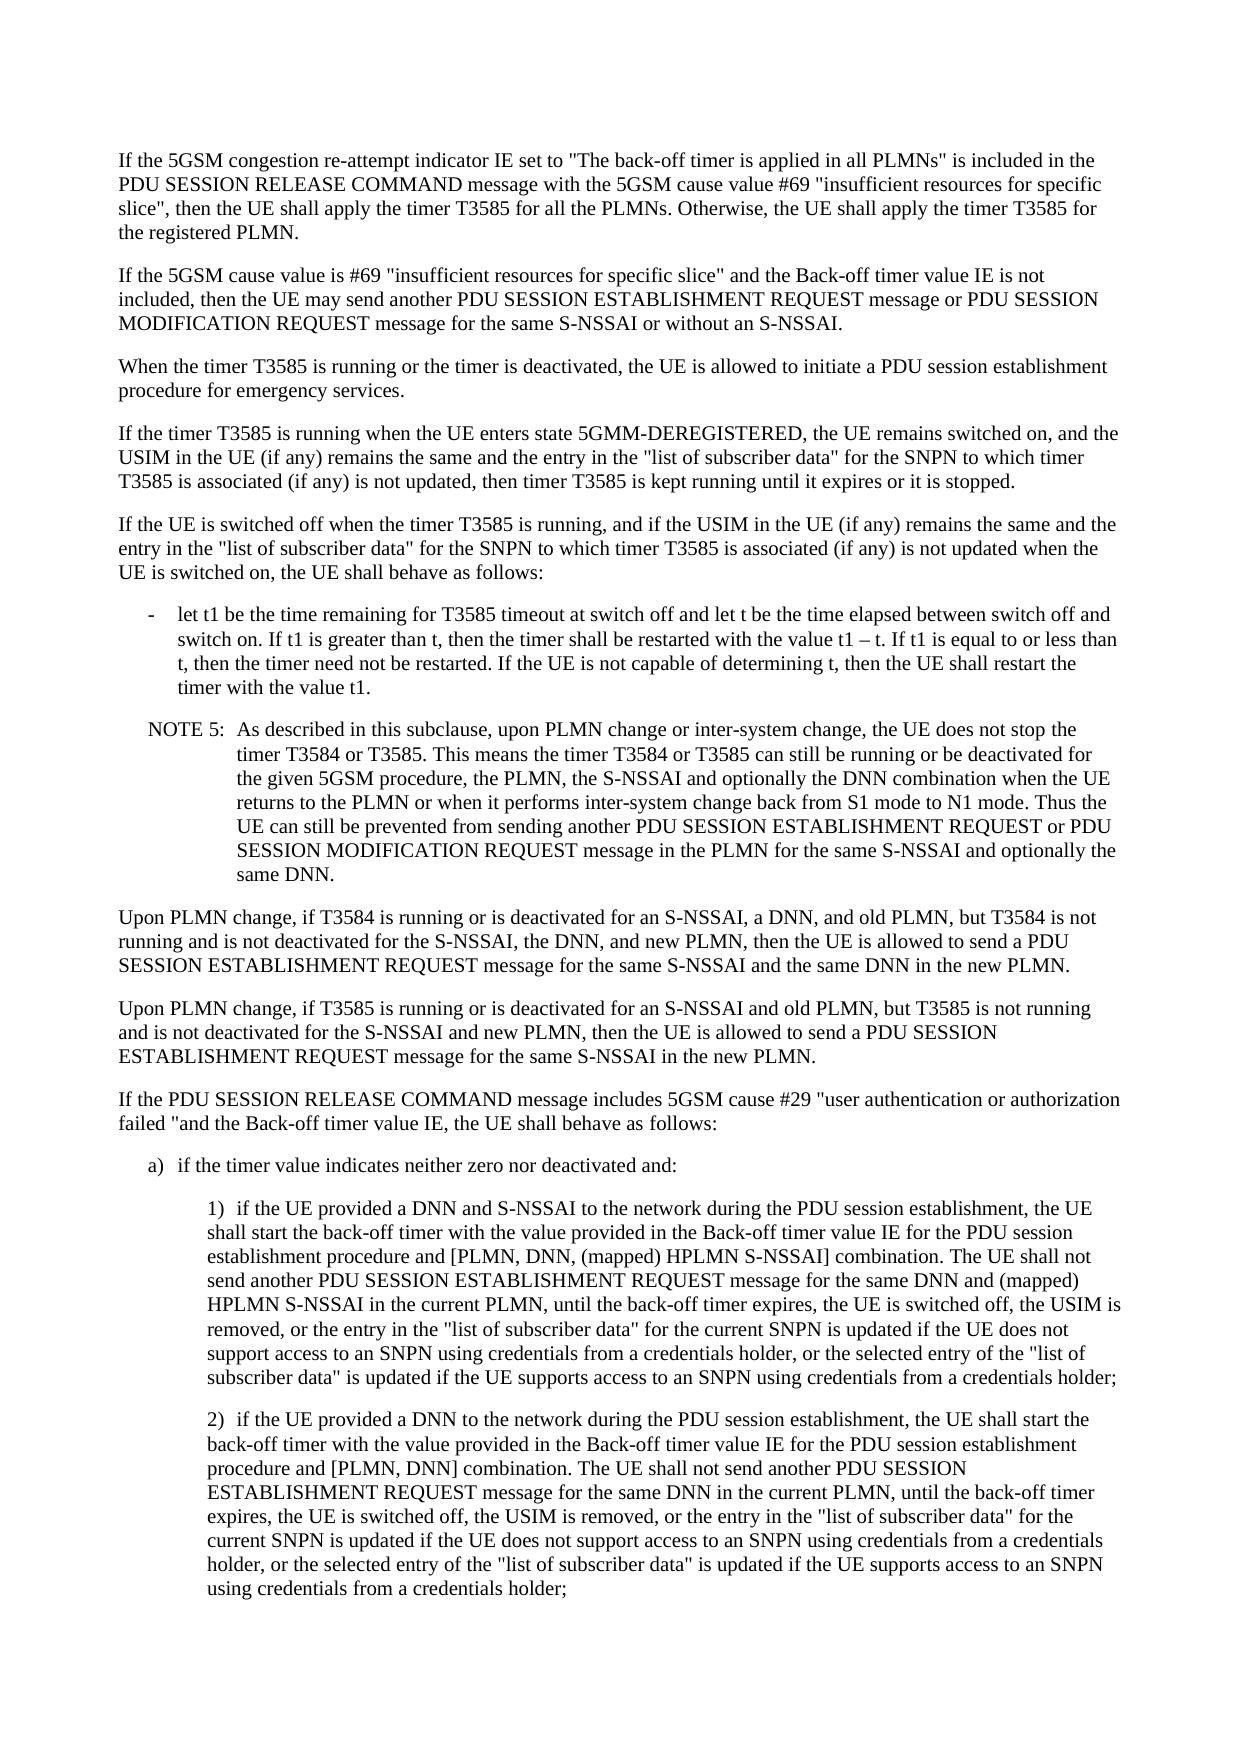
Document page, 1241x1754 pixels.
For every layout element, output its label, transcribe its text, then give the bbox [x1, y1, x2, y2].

text a) if the timer value indicates neither zero nor deactivated and: [148, 1153, 1122, 1177]
text If the PDU SESSION RELEASE COMMAND message includes 5GSM cause #29 "user authentication or authorization failed "and the Back-off timer value IE, the UE shall behave as follows: [118, 1086, 1122, 1134]
text - let t1 be the time remaining for T3585 timeout at switch off and let t be the time elapsed between switch off and switch on. If t1 is greater than t, then the timer shall be restarted with the value t1 – t. If t1 is equal to or less than t, then the timer need not be restarted. If the UE is not capable of determining t, then the UE shall restart the timer with the value t1. [148, 602, 1122, 699]
text 1) if the UE provided a DNN and S-NSSAI to the network during the PDU session establishment, the UE shall start the back-off timer with the value provided in the Back-off timer value IE for the PDU session establishment procedure and [PLMN, DNN, (mapped) HPLMN S-NSSAI] combination. The UE shall not send another PDU SESSION ESTABLISHMENT REQUEST message for the same DNN and (mapped) HPLMN S-NSSAI in the current PLMN, until the back-off timer expires, the UE is switched off, the USIM is removed, or the entry in the "list of subscriber data" for the current SNPN is updated if the UE does not support access to an SNPN using credentials from a credentials holder, or the selected entry of the "list of subscriber data" is updated if the UE supports access to an SNPN using credentials from a credentials holder; [207, 1196, 1122, 1389]
text If the 5GSM cause value is #69 "insufficient resources for specific slice" and the Back-off timer value IE is not included, then the UE may send another PDU SESSION ESTABLISHMENT REQUEST message or PDU SESSION MODIFICATION REQUEST message for the same S-NSSAI or without an S-NSSAI. [118, 263, 1122, 335]
text If the UE is switched off when the timer T3585 is running, and if the USIM in the UE (if any) remains the same and the entry in the "list of subscriber data" for the SNPN to which timer T3585 is associated (if any) is not updated when the UE is switched on, the UE shall behave as follows: [118, 511, 1122, 584]
text NOTE 5: As described in this subclause, upon PLMN change or inter-system change, the UE does not stop the timer T3584 or T3585. This means the timer T3584 or T3585 can still be running or be deactivated for the given 5GSM procedure, the PLMN, the S-NSSAI and optionally the DNN combination when the UE returns to the PLMN or when it performs inter-system change back from S1 mode to N1 mode. Thus the UE can still be prevented from sending another PDU SESSION ESTABLISHMENT REQUEST or PDU SESSION MODIFICATION REQUEST message in the PLMN for the same S-NSSAI and optionally the same DNN. [148, 717, 1122, 886]
text If the 5GSM congestion re-attempt indicator IE set to "The back-off timer is applied in all PLMNs" is included in the PDU SESSION RELEASE COMMAND message with the 5GSM cause value #69 "insufficient resources for specific slice", then the UE shall apply the timer T3585 for all the PLMNs. Otherwise, the UE shall apply the timer T3585 for the registered PLMN. [118, 148, 1122, 244]
text When the timer T3585 is running or the timer is deactivated, the UE is allowed to initiate a PDU session establishment procedure for emergency services. [118, 354, 1122, 402]
text Upon PLMN change, if T3584 is running or is deactivated for an S-NSSAI, a DNN, and old PLMN, but T3584 is not running and is not deactivated for the S-NSSAI, the DNN, and new PLMN, then the UE is allowed to send a PDU SESSION ESTABLISHMENT REQUEST message for the same S-NSSAI and the same DNN in the new PLMN. [118, 904, 1122, 977]
text 2) if the UE provided a DNN to the network during the PDU session establishment, the UE shall start the back-off timer with the value provided in the Back-off timer value IE for the PDU session establishment procedure and [PLMN, DNN] combination. The UE shall not send another PDU SESSION ESTABLISHMENT REQUEST message for the same DNN in the current PLMN, until the back-off timer expires, the UE is switched off, the USIM is removed, or the entry in the "list of subscriber data" for the current SNPN is updated if the UE does not support access to an SNPN using credentials from a credentials holder, or the selected entry of the "list of subscriber data" is updated if the UE supports access to an SNPN using credentials from a credentials holder; [207, 1407, 1122, 1600]
text If the timer T3585 is running when the UE enters state 5GMM-DEREGISTERED, the UE remains switched on, and the USIM in the UE (if any) remains the same and the entry in the "list of subscriber data" for the SNPN to which timer T3585 is associated (if any) is not updated, then timer T3585 is kept running until it expires or it is stopped. [118, 421, 1122, 493]
text Upon PLMN change, if T3585 is running or is deactivated for an S-NSSAI and old PLMN, but T3585 is not running and is not deactivated for the S-NSSAI and new PLMN, then the UE is allowed to send a PDU SESSION ESTABLISHMENT REQUEST message for the same S-NSSAI in the new PLMN. [118, 996, 1122, 1068]
